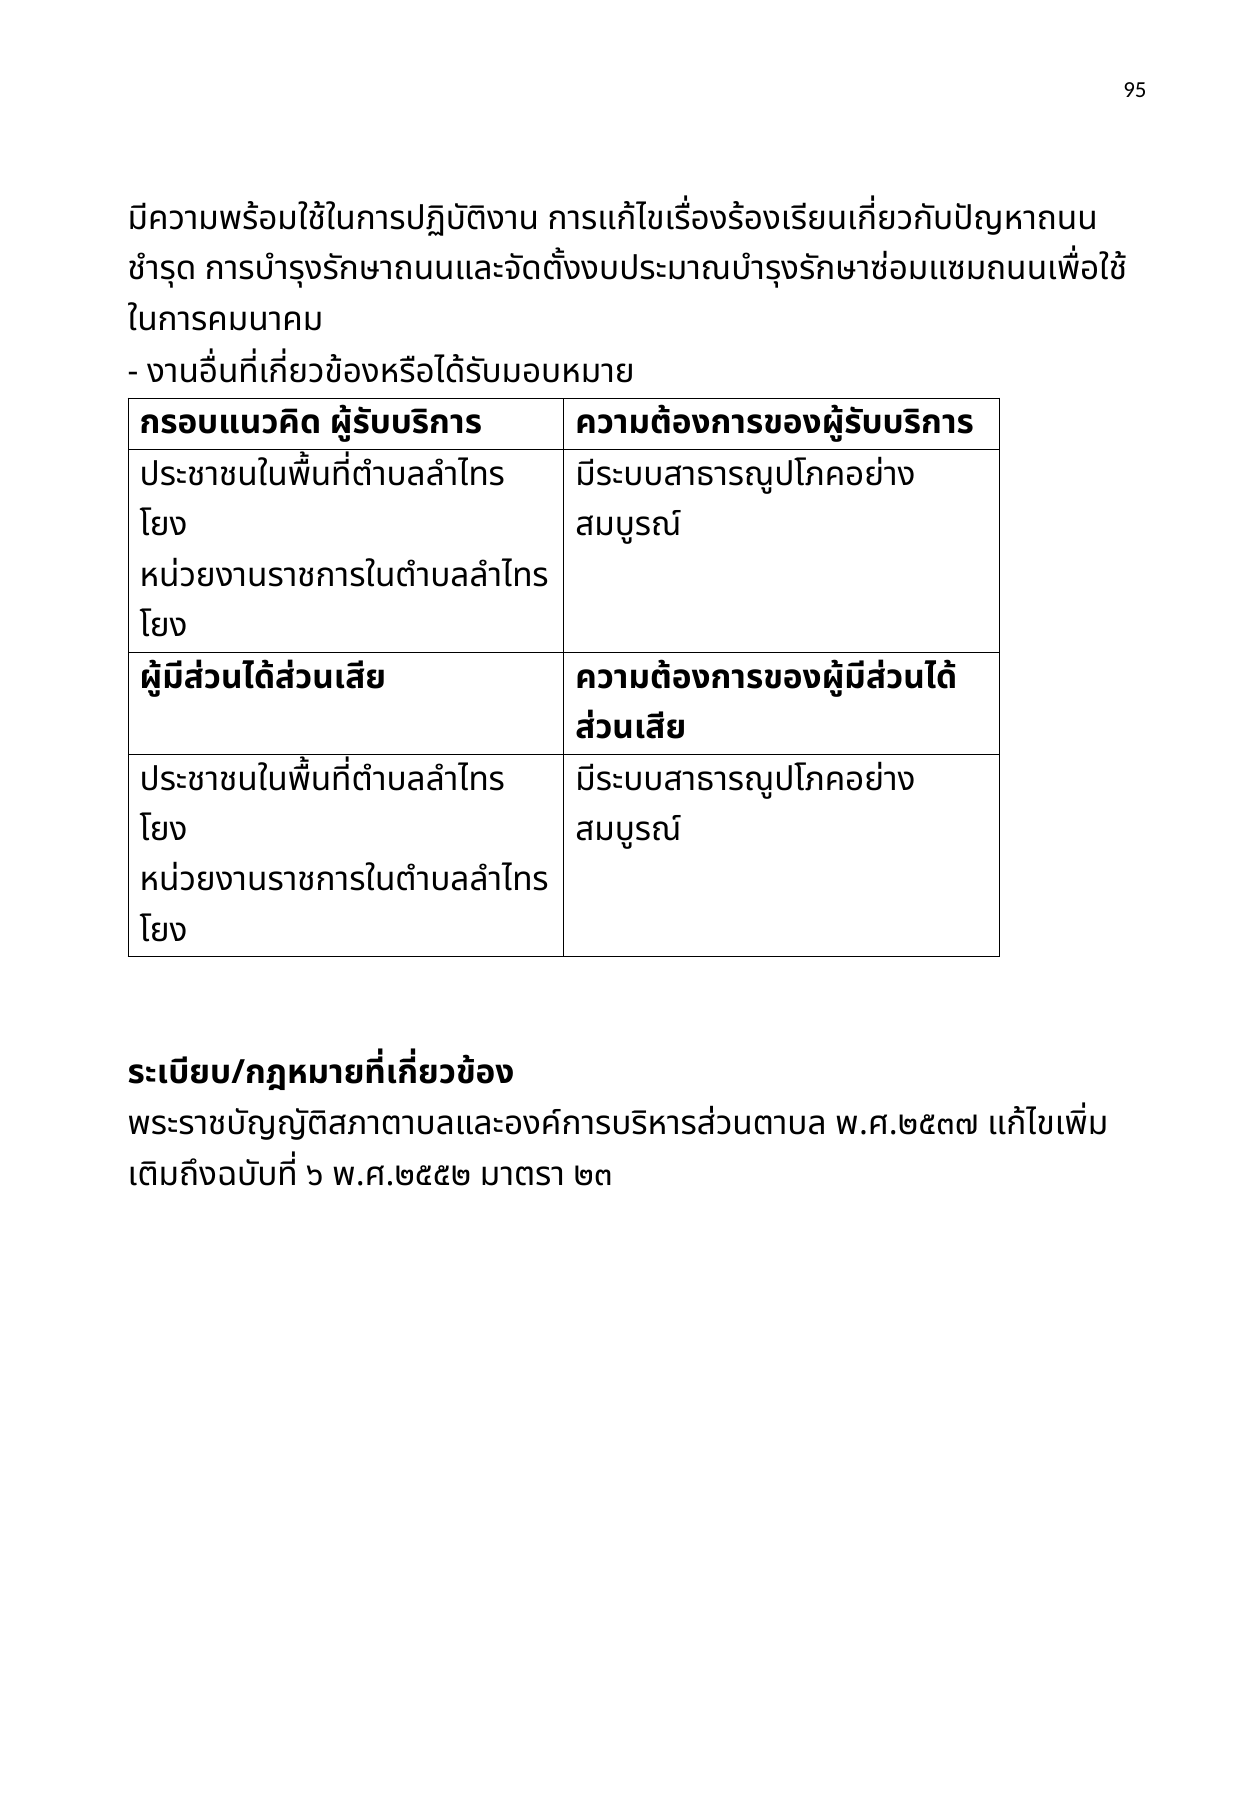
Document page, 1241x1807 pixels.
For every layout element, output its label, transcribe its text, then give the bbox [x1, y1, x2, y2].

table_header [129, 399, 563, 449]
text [127, 194, 1146, 345]
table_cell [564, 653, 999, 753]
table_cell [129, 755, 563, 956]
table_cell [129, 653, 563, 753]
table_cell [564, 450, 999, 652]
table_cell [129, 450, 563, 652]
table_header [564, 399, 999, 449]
text พระราชบัญญัติสภาตาบลและองค์การบริหารส่วนตาบล พ.ศ.๒๕๓๗ แก้ไขเพิ่มเติมถึงฉบับที่ ๖ พ.ศ.๒๕๕๒ มาตรา ๒๓ [127, 1099, 1146, 1200]
text ระเบียบ/กฎหมายที่เกี่ยวข้อง [127, 1048, 1146, 1099]
text - งานอื่นที่เกี่ยวข้องหรือได้รับมอบหมาย [127, 347, 1146, 397]
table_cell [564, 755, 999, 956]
